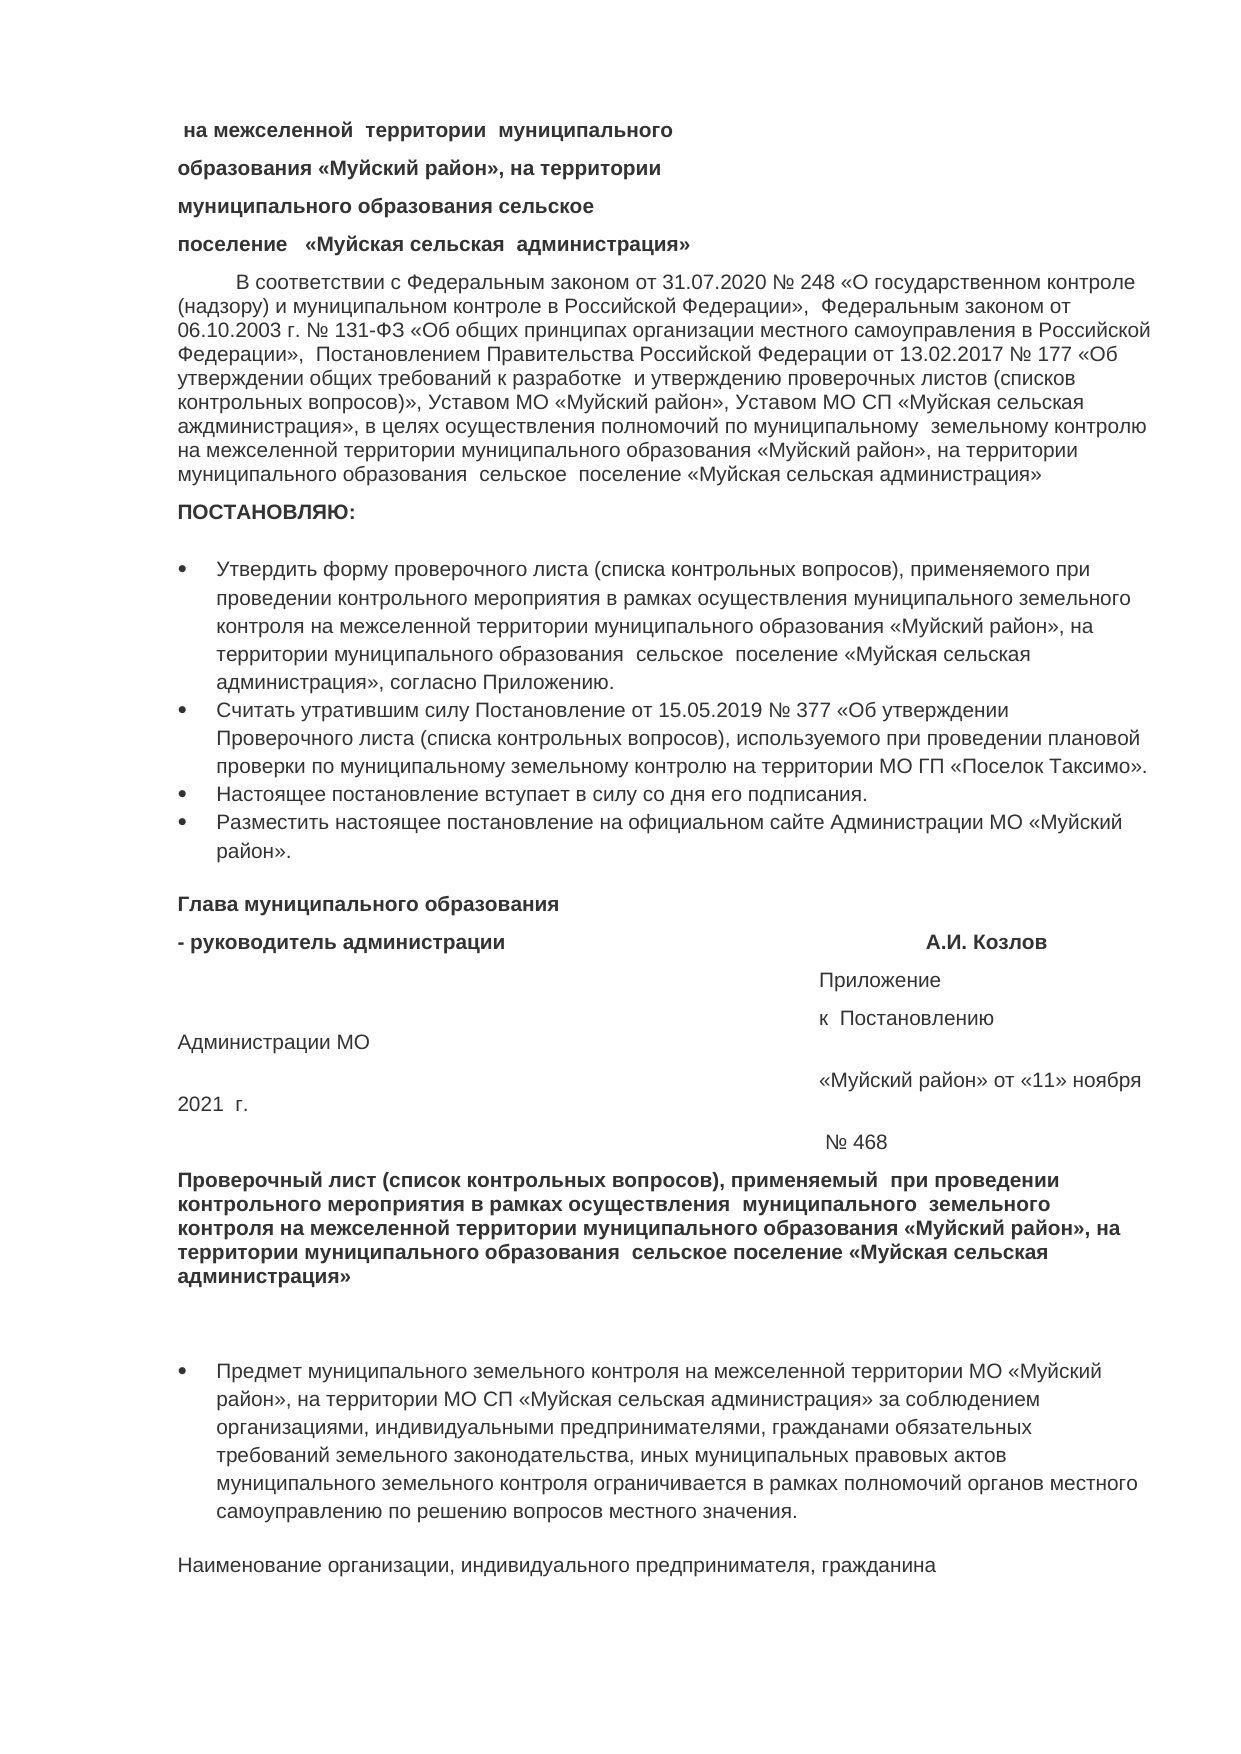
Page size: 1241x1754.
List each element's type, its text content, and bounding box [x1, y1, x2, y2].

text поселение «Муйская сельская администрация» [177, 232, 1152, 256]
text к Постановлению Администрации МО [177, 1006, 1152, 1053]
text муниципального образования сельское [177, 194, 1152, 218]
list Считать утратившим силу Постановление от 15.05.2019 № 377 «Об утверждении Проверочного листа (списка контрольных вопросов), используемого при проведении плановой проверки по муниципальному земельному контролю на территории МО ГП «Поселок Таксимо». [179, 694, 1152, 778]
text ПОСТАНОВЛЯЮ: [177, 500, 1152, 524]
text «Муйский район» от «11» ноября 2021 г. [177, 1068, 1152, 1116]
text образования «Муйский район», на территории [177, 156, 1152, 180]
text В соответствии с Федеральным законом от 31.07.2020 № 248 «О государственном контроле (надзору) и муниципальном контроле в Российской Федерации», Федеральным законом от 06.10.2003 г. № 131-ФЗ «Об общих принципах организации местного самоуправления в Российской Федерации», Постановлением Правительства Российской Федерации от 13.02.2017 № 177 «Об утверждении общих требований к разработке и утверждению проверочных листов (списков контрольных вопросов)», Уставом МО «Муйский район», Уставом МО СП «Муйская сельская аждминистрация», в целях осуществления полномочий по муниципальному земельному контролю на межселенной территории муниципального образования «Муйский район», на территории муниципального образования сельское поселение «Муйская сельская администрация» [177, 270, 1152, 486]
text Проверочный лист (список контрольных вопросов), применяемый при проведении контрольного мероприятия в рамках осуществления муниципального земельного контроля на межселенной территории муниципального образования «Муйский район», на территории муниципального образования сельское поселение «Муйская сельская администрация» [177, 1168, 1152, 1287]
text на межселенной территории муниципального [177, 118, 1152, 142]
text Глава муниципального образования [177, 892, 1152, 916]
text № 468 [177, 1129, 1152, 1153]
list Настоящее постановление вступает в силу со дня его подписания. [179, 778, 1152, 806]
list Утвердить форму проверочного листа (списка контрольных вопросов), применяемого при проведении контрольного мероприятия в рамках осуществления муниципального земельного контроля на межселенной территории муниципального образования «Муйский район», на территории муниципального образования сельское поселение «Муйская сельская администрация», согласно Приложению. [179, 553, 1152, 694]
text Приложение [177, 968, 1152, 992]
text Наименование организации, индивидуального предпринимателя, гражданина [177, 1552, 1152, 1576]
text - руководитель администрации А.И. Козлов [177, 929, 1152, 953]
list Предмет муниципального земельного контроля на межселенной территории МО «Муйский район», на территории МО СП «Муйская сельская администрация» за соблюдением организациями, индивидуальными предпринимателями, гражданами обязательных требований земельного законодательства, иных муниципальных правовых актов муниципального земельного контроля ограничивается в рамках полномочий органов местного самоуправлению по решению вопросов местного значения. [179, 1354, 1152, 1523]
list Разместить настоящее постановление на официальном сайте Администрации МО «Муйский район». [179, 806, 1152, 862]
